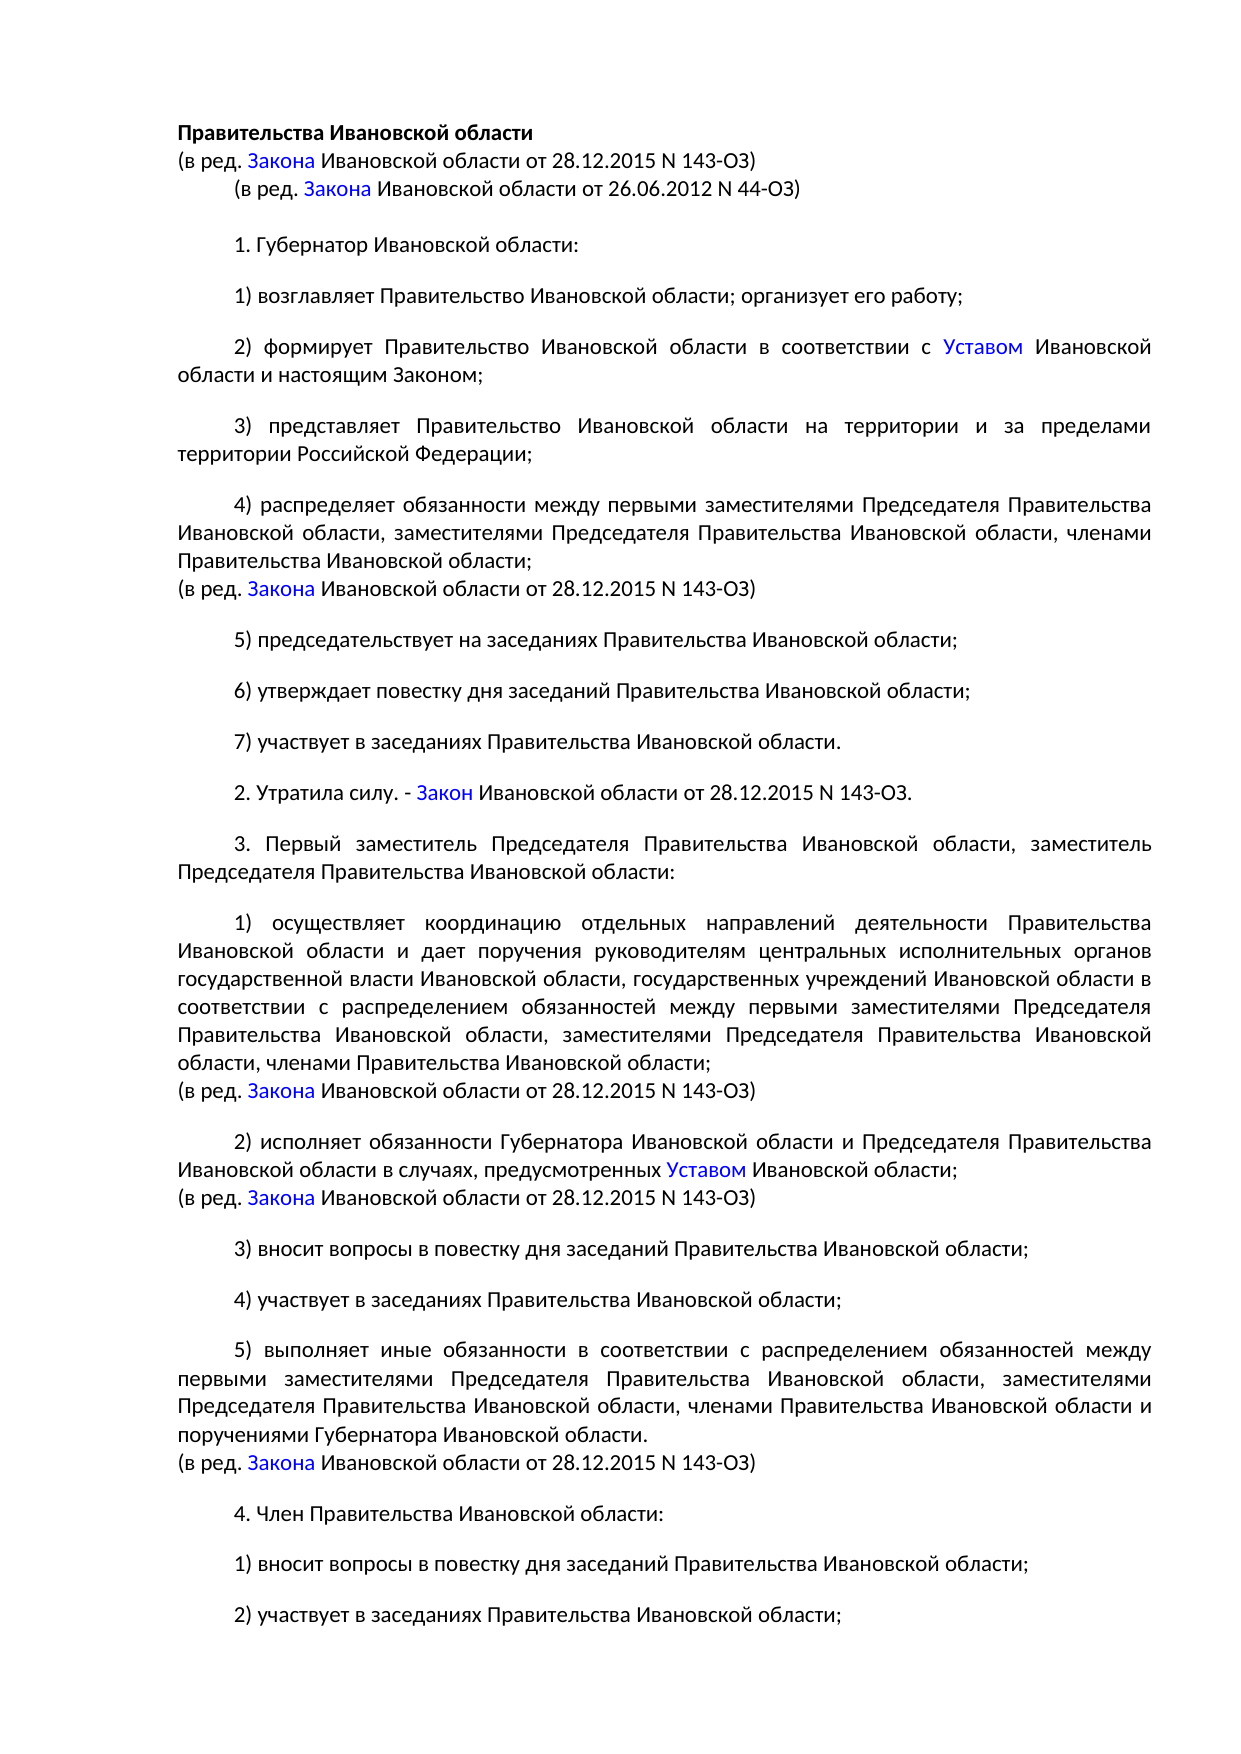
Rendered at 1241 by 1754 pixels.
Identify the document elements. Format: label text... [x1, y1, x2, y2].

text (в ред. Закона Ивановской области от 28.12.2015 N 143-ОЗ) [177, 1076, 1152, 1104]
text 2. Утратила силу. - Закон Ивановской области от 28.12.2015 N 143-ОЗ. [177, 778, 1152, 806]
text (в ред. Закона Ивановской области от 28.12.2015 N 143-ОЗ) [177, 1183, 1152, 1211]
text (в ред. Закона Ивановской области от 28.12.2015 N 143-ОЗ) [177, 146, 1152, 174]
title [177, 118, 1152, 146]
text 7) участвует в заседаниях Правительства Ивановской области. [177, 727, 1152, 755]
text (в ред. Закона Ивановской области от 26.06.2012 N 44-ОЗ) [177, 174, 1152, 202]
text 1) вносит вопросы в повестку дня заседаний Правительства Ивановской области; [177, 1549, 1152, 1578]
text 3) вносит вопросы в повестку дня заседаний Правительства Ивановской области; [177, 1234, 1152, 1262]
text (в ред. Закона Ивановской области от 28.12.2015 N 143-ОЗ) [177, 1448, 1152, 1476]
text 4) участвует в заседаниях Правительства Ивановской области; [177, 1285, 1152, 1313]
text 5) выполняет иные обязанности в соответствии с распределением обязанностей между первыми заместителями Председателя Правительства Ивановской области, заместителями Председателя Правительства Ивановской области, членами Правительства Ивановской области и поручениями Губернатора Ивановской области. [177, 1336, 1152, 1448]
text 2) участвует в заседаниях Правительства Ивановской области; [177, 1601, 1152, 1628]
text 1. Губернатор Ивановской области: [177, 230, 1152, 258]
text 4. Член Правительства Ивановской области: [177, 1499, 1152, 1527]
text 3) представляет Правительство Ивановской области на территории и за пределами территории Российской Федерации; [177, 411, 1152, 467]
text (в ред. Закона Ивановской области от 28.12.2015 N 143-ОЗ) [177, 574, 1152, 602]
text 3. Первый заместитель Председателя Правительства Ивановской области, заместитель Председателя Правительства Ивановской области: [177, 829, 1152, 885]
text 5) председательствует на заседаниях Правительства Ивановской области; [177, 625, 1152, 653]
text 2) формирует Правительство Ивановской области в соответствии с Уставом Ивановской области и настоящим Законом; [177, 332, 1152, 388]
text 2) исполняет обязанности Губернатора Ивановской области и Председателя Правительства Ивановской области в случаях, предусмотренных Уставом Ивановской области; [177, 1127, 1152, 1183]
text 1) возглавляет Правительство Ивановской области; организует его работу; [177, 281, 1152, 309]
text 4) распределяет обязанности между первыми заместителями Председателя Правительства Ивановской области, заместителями Председателя Правительства Ивановской области, членами Правительства Ивановской области; [177, 490, 1152, 574]
text 6) утверждает повестку дня заседаний Правительства Ивановской области; [177, 676, 1152, 704]
text 1) осуществляет координацию отдельных направлений деятельности Правительства Ивановской области и дает поручения руководителям центральных исполнительных органов государственной власти Ивановской области, государственных учреждений Ивановской области в соответствии с распределением обязанностей между первыми заместителями Председателя Правительства Ивановской области, заместителями Председателя Правительства Ивановской области, членами Правительства Ивановской области; [177, 908, 1152, 1076]
